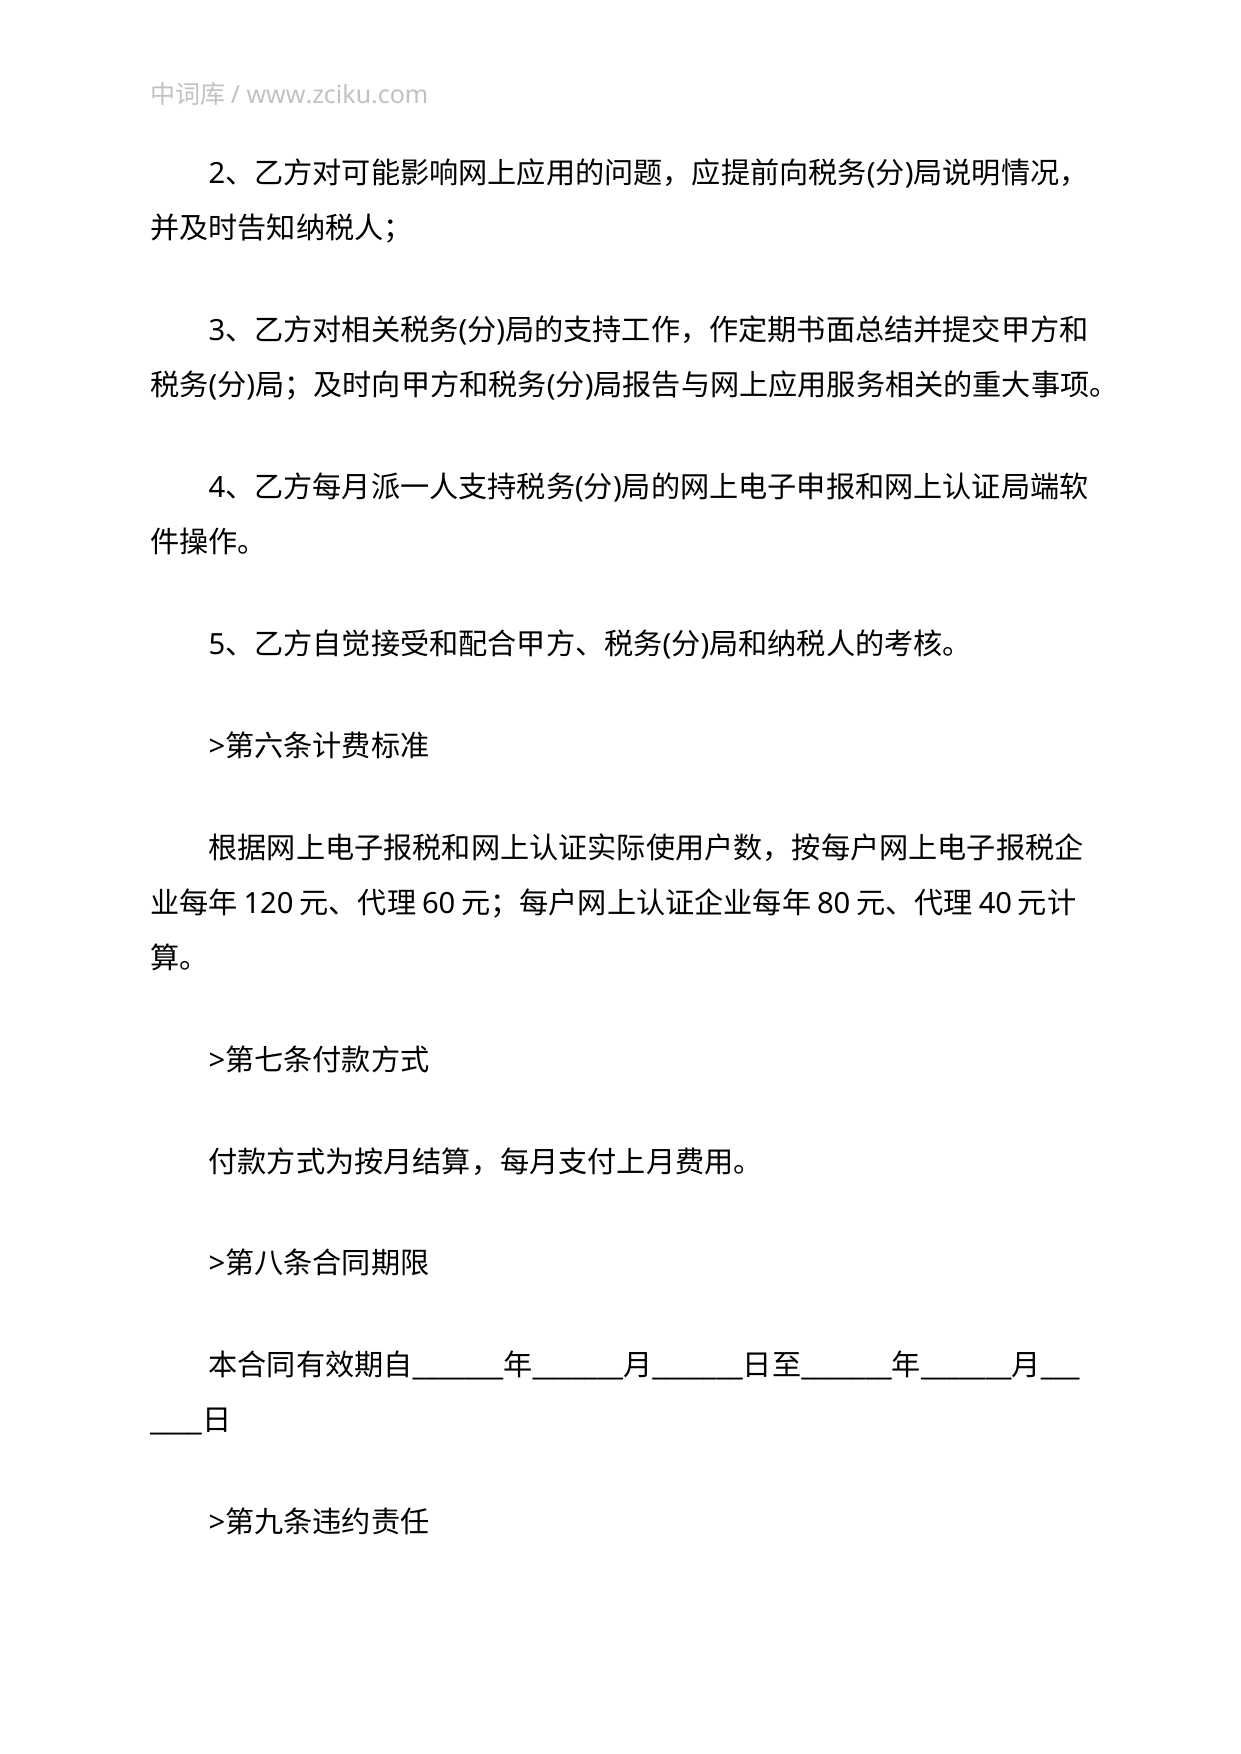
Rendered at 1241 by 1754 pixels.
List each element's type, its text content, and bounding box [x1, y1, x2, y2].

text 付款方式为按月结算，每月支付上月费用。 [150, 1138, 1090, 1180]
text 2、乙方对可能影响网上应用的问题，应提前向税务(分)局说明情况，并及时告知纳税人； [150, 150, 1090, 247]
text >第七条付款方式 [150, 1036, 1090, 1078]
text 本合同有效期自_______年_______月_______日至_______年_______月_______日 [150, 1342, 1090, 1439]
text >第八条合同期限 [150, 1240, 1090, 1282]
text 5、乙方自觉接受和配合甲方、税务(分)局和纳税人的考核。 [150, 621, 1090, 663]
text 根据网上电子报税和网上认证实际使用户数，按每户网上电子报税企业每年120元、代理60元；每户网上认证企业每年80元、代理40元计算。 [150, 824, 1090, 977]
text 3、乙方对相关税务(分)局的支持工作，作定期书面总结并提交甲方和税务(分)局；及时向甲方和税务(分)局报告与网上应用服务相关的重大事项。 [150, 307, 1090, 404]
text >第六条计费标准 [150, 722, 1090, 765]
text >第九条违约责任 [150, 1499, 1090, 1541]
text 4、乙方每月派一人支持税务(分)局的网上电子申报和网上认证局端软件操作。 [150, 464, 1090, 561]
